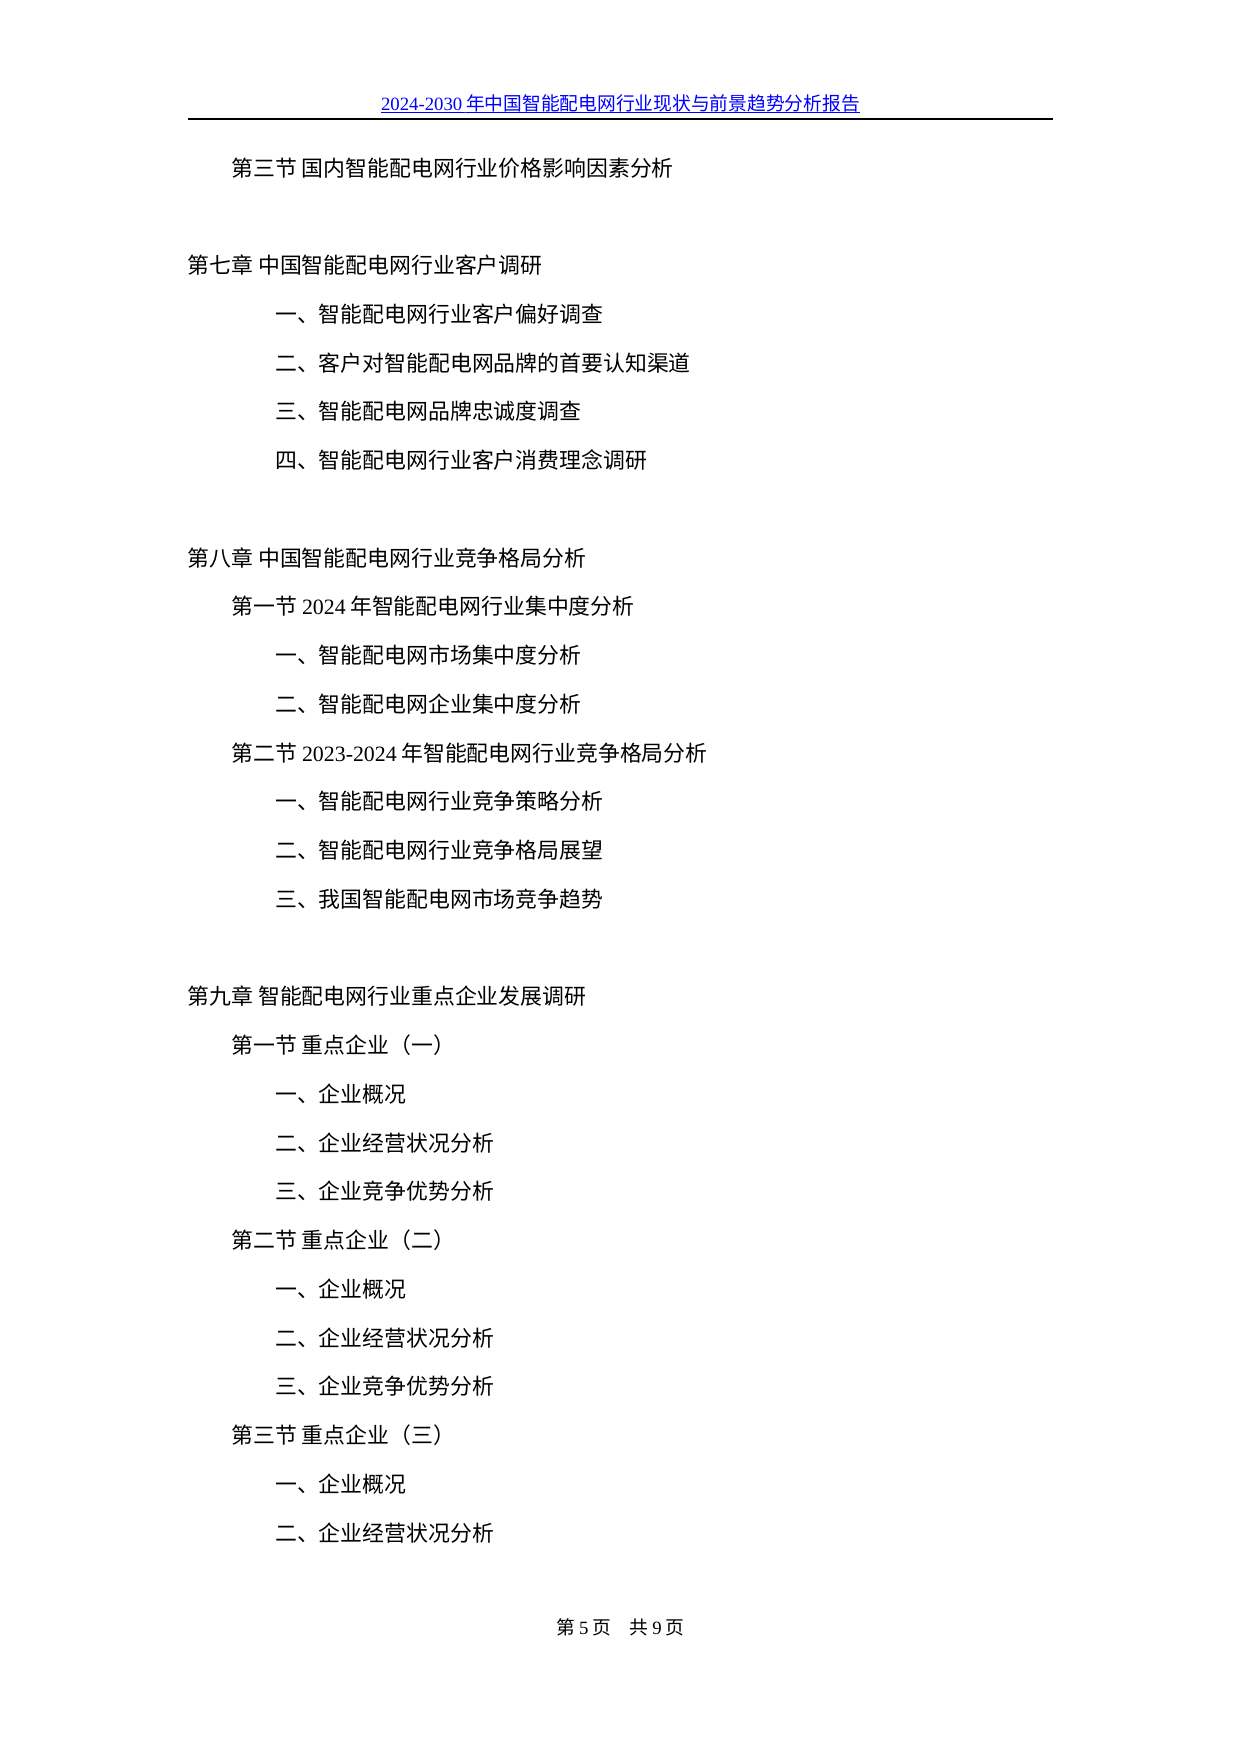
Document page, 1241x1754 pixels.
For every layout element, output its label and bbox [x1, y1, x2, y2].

text [187, 150, 1053, 1548]
